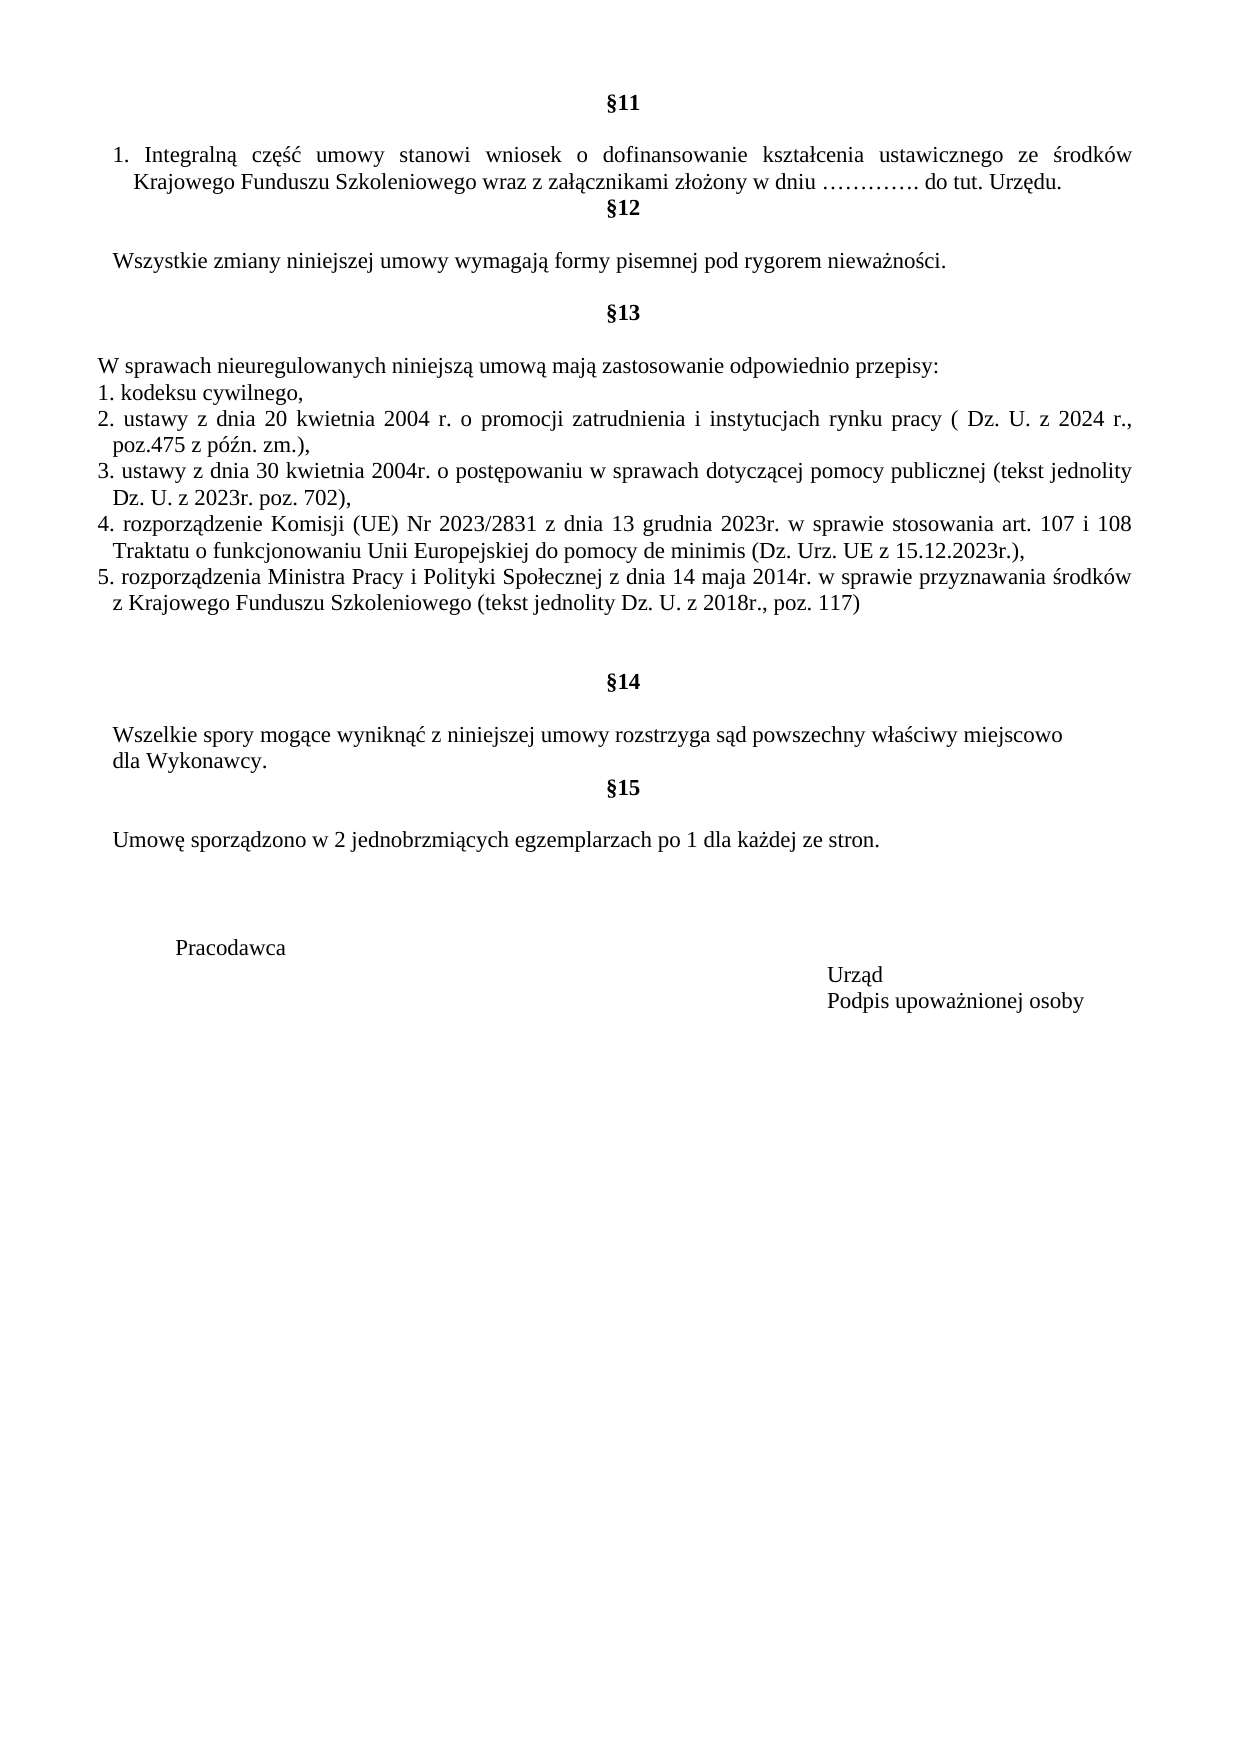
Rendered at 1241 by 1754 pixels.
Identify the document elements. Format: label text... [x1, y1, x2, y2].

text Podpis upoważnionej osoby [112, 987, 1134, 1013]
text 2. ustawy z dnia 20 kwietnia 2004 r. o promocji zatrudnienia i instytucjach rynku pracy ( Dz. U. z 2024 r., poz.475 z późn. zm.), [97, 405, 1134, 458]
text 1. Integralną część umowy stanowi wniosek o dofinansowanie kształcenia ustawicznego ze środków Krajowego Funduszu Szkoleniowego wraz z załącznikami złożony w dniu …………. do tut. Urzędu. [59, 141, 1134, 194]
text Wszystkie zmiany niniejszej umowy wymagają formy pisemnej pod rygorem nieważności. [112, 247, 1134, 273]
text Wszelkie spory mogące wyniknąć z niniejszej umowy rozstrzyga sąd powszechny właściwy miejscowo [112, 721, 1134, 747]
text §15 [112, 774, 1134, 800]
text §13 [112, 299, 1134, 326]
text Umowę sporządzono w 2 jednobrzmiących egzemplarzach po 1 dla każdej ze stron. [112, 827, 1134, 853]
text §14 [112, 668, 1134, 695]
text W sprawach nieuregulowanych niniejszą umową mają zastosowanie odpowiednio przepisy: [97, 352, 1134, 378]
text Pracodawca [112, 934, 1134, 961]
text Urząd [112, 961, 1134, 987]
text §12 [112, 194, 1134, 220]
text 4. rozporządzenie Komisji (UE) Nr 2023/2831 z dnia 13 grudnia 2023r. w sprawie stosowania art. 107 i 108 Traktatu o funkcjonowaniu Unii Europejskiej do pomocy de minimis (Dz. Urz. UE z 15.12.2023r.), [97, 510, 1134, 563]
text dla Wykonawcy. [112, 747, 1134, 774]
text 3. ustawy z dnia 30 kwietnia 2004r. o postępowaniu w sprawach dotyczącej pomocy publicznej (tekst jednolity Dz. U. z 2023r. poz. 702), [97, 458, 1134, 510]
text §11 [112, 89, 1134, 115]
text 1. kodeksu cywilnego, [97, 378, 1134, 405]
text 5. rozporządzenia Ministra Pracy i Polityki Społecznej z dnia 14 maja 2014r. w sprawie przyznawania środków z Krajowego Funduszu Szkoleniowego (tekst jednolity Dz. U. z 2018r., poz. 117) [97, 563, 1134, 616]
